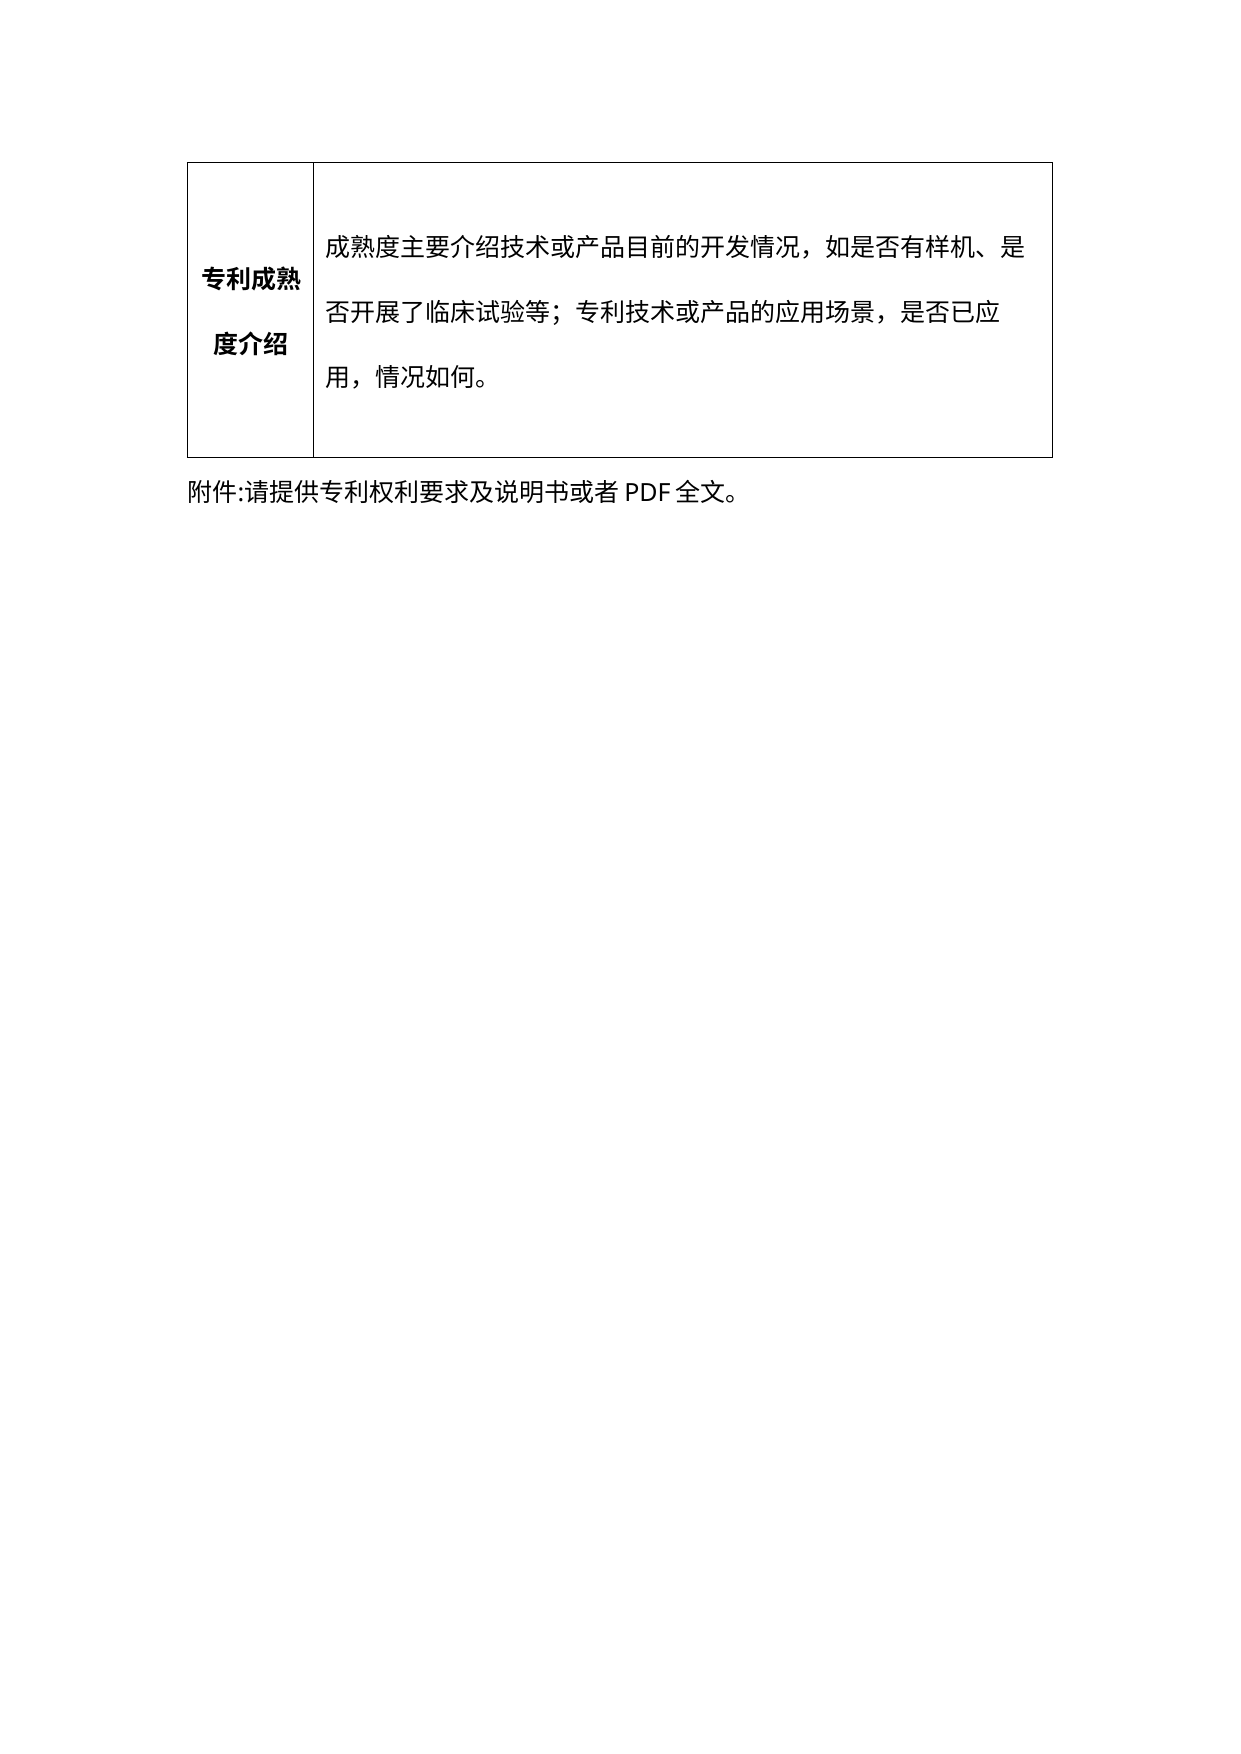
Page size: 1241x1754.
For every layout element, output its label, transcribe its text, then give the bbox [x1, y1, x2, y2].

text 附件:请提供专利权利要求及说明书或者PDF全文。 [187, 458, 1053, 523]
table_cell 专利成熟度介绍 [188, 163, 313, 457]
table_cell 成熟度主要介绍技术或产品目前的开发情况，如是否有样机、是否开展了临床试验等；专利技术或产品的应用场景，是否已应用，情况如何。 [314, 163, 1052, 457]
